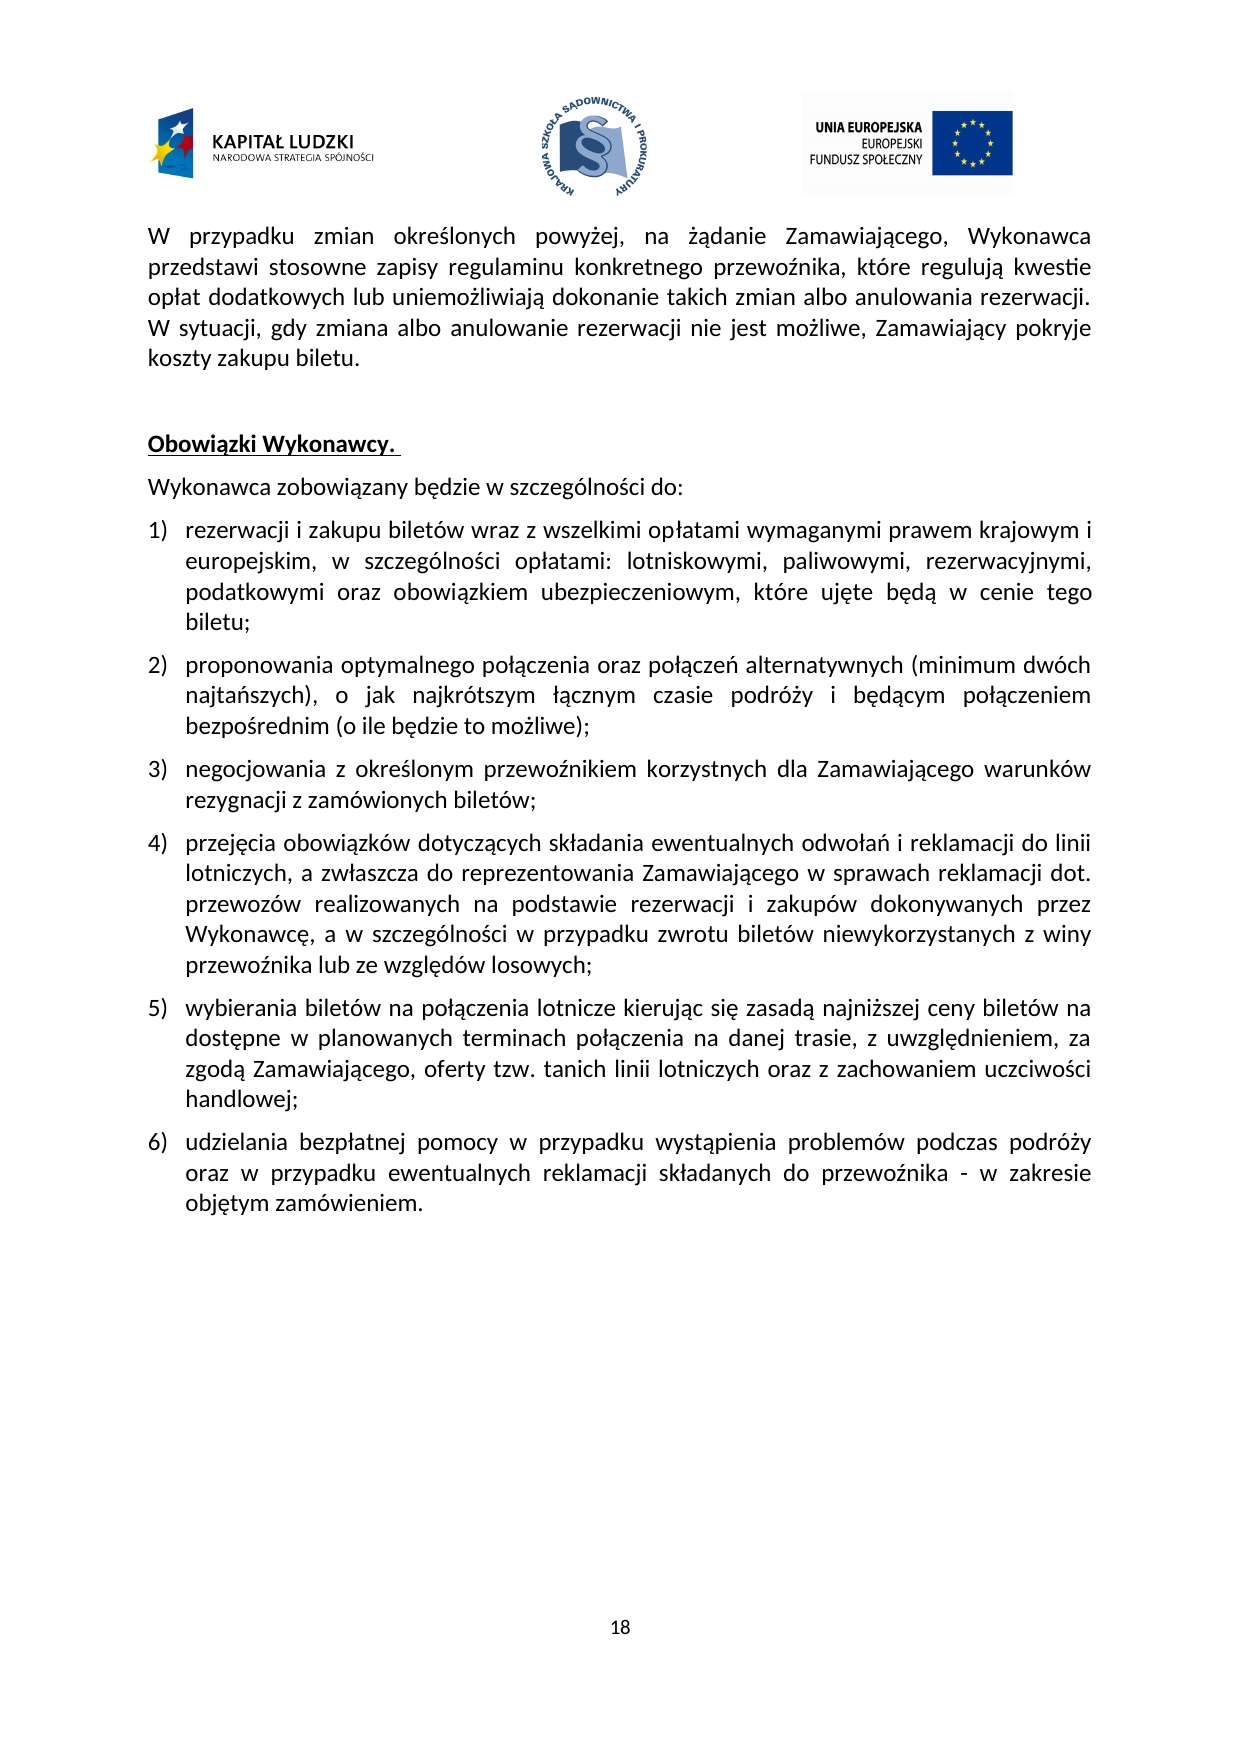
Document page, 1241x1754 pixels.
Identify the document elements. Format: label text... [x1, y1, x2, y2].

list udzielania bezpłatnej pomocy w przypadku wystąpienia problemów podczas podróży oraz w przypadku ewentualnych reklamacji składanych do przewoźnika - w zakresie objętym zamówieniem. [148, 1126, 1092, 1218]
list negocjowania z określonym przewoźnikiem korzystnych dla Zamawiającego warunków rezygnacji z zamówionych biletów; [148, 753, 1092, 814]
list przejęcia obowiązków dotyczących składania ewentualnych odwołań i reklamacji do linii lotniczych, a zwłaszcza do reprezentowania Zamawiającego w sprawach reklamacji dot. przewozów realizowanych na podstawie rezerwacji i zakupów dokonywanych przez Wykonawcę, a w szczególności w przypadku zwrotu biletów niewykorzystanych z winy przewoźnika lub ze względów losowych; [148, 827, 1092, 979]
list proponowania optymalnego połączenia oraz połączeń alternatywnych (minimum dwóch najtańszych), o jak najkrótszym łącznym czasie podróży i będącym połączeniem bezpośrednim (o ile będzie to możliwe); [148, 649, 1092, 741]
list wybierania biletów na połączenia lotnicze kierując się zasadą najniższej ceny biletów na dostępne w planowanych terminach połączenia na danej trasie, z uwzględnieniem, za zgodą Zamawiającego, oferty tzw. tanich linii lotniczych oraz z zachowaniem uczciwości handlowej; [148, 992, 1092, 1114]
text W przypadku zmian określonych powyżej, na żądanie Zamawiającego, Wykonawca przedstawi stosowne zapisy regulaminu konkretnego przewoźnika, które regulują kwestie opłat dodatkowych lub uniemożliwiają dokonanie takich zmian albo anulowania rezerwacji. W sytuacji, gdy zmiana albo anulowanie rezerwacji nie jest możliwe, Zamawiający pokryje koszty zakupu biletu. [148, 220, 1092, 373]
list rezerwacji i zakupu biletów wraz z wszelkimi opłatami wymaganymi prawem krajowym i europejskim, w szczególności opłatami: lotniskowymi, paliwowymi, rezerwacyjnymi, podatkowymi oraz obowiązkiem ubezpieczeniowym, które ujęte będą w cenie tego biletu; [148, 514, 1092, 637]
picture [542, 97, 647, 196]
text Obowiązki Wykonawcy. [148, 428, 1092, 459]
text Wykonawca zobowiązany będzie w szczególności do: [148, 472, 1092, 502]
picture [801, 91, 1013, 196]
picture [147, 73, 387, 196]
